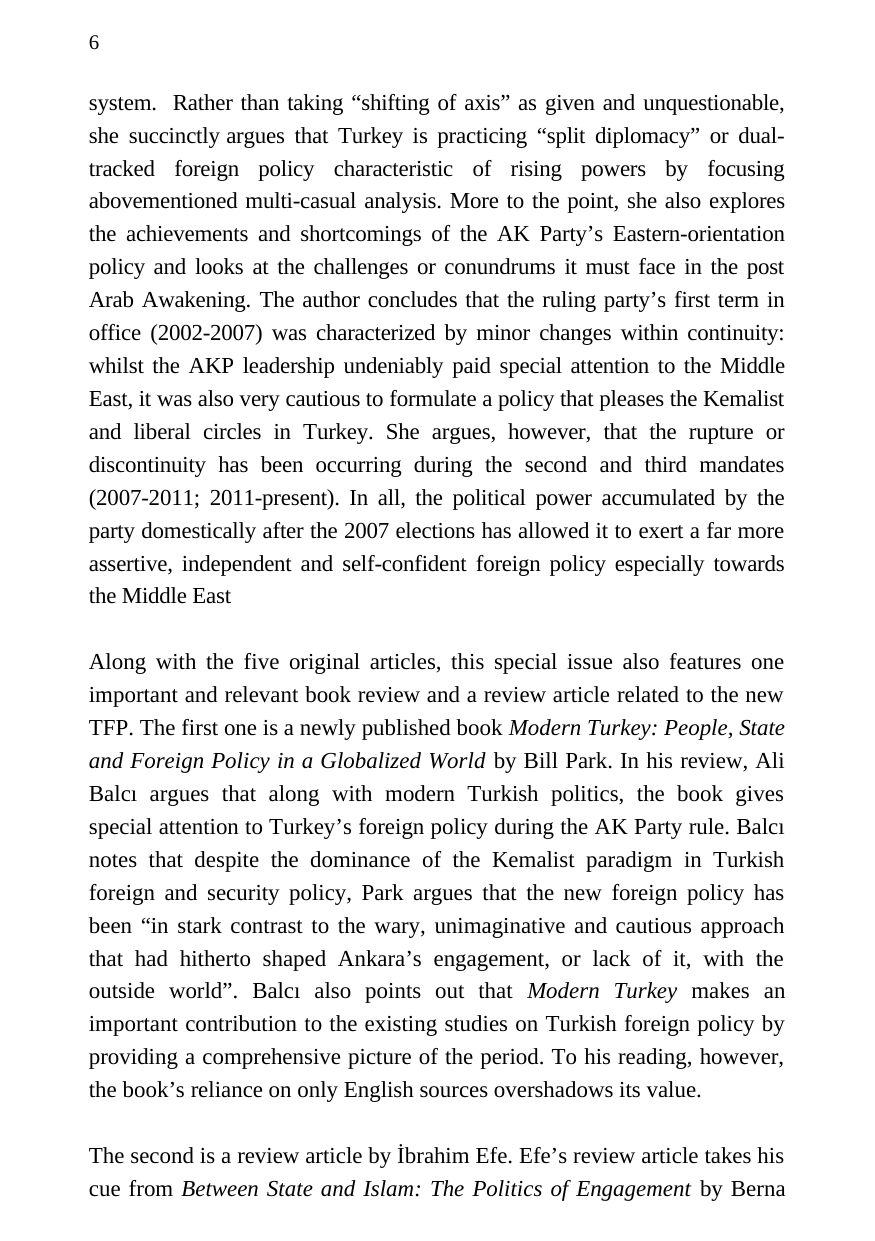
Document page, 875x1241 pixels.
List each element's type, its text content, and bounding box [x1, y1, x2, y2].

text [89, 1142, 785, 1201]
text Along with the five original articles, this special issue also features one important and relevant book review and a review article related to the new TFP. The first one is a newly published book Modern Turkey: People, State and Foreign Policy in a Globalized World by Bill Park. In his review, Ali Balcı argues that along with modern Turkish politics, the book gives special attention to Turkey’s foreign policy during the AK Party rule. Balcı notes that despite the dominance of the Kemalist paradigm in Turkish foreign and security policy, Park argues that the new foreign policy has been “in stark contrast to the wary, unimaginative and cautious approach that had hitherto shaped Ankara’s engagement, or lack of it, with the outside world”. Balcı also points out that Modern Turkey makes an important contribution to the existing studies on Turkish foreign policy by providing a comprehensive picture of the period. To his reading, however, the book’s reliance on only English sources overshadows its value. [89, 648, 785, 1103]
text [89, 89, 785, 609]
